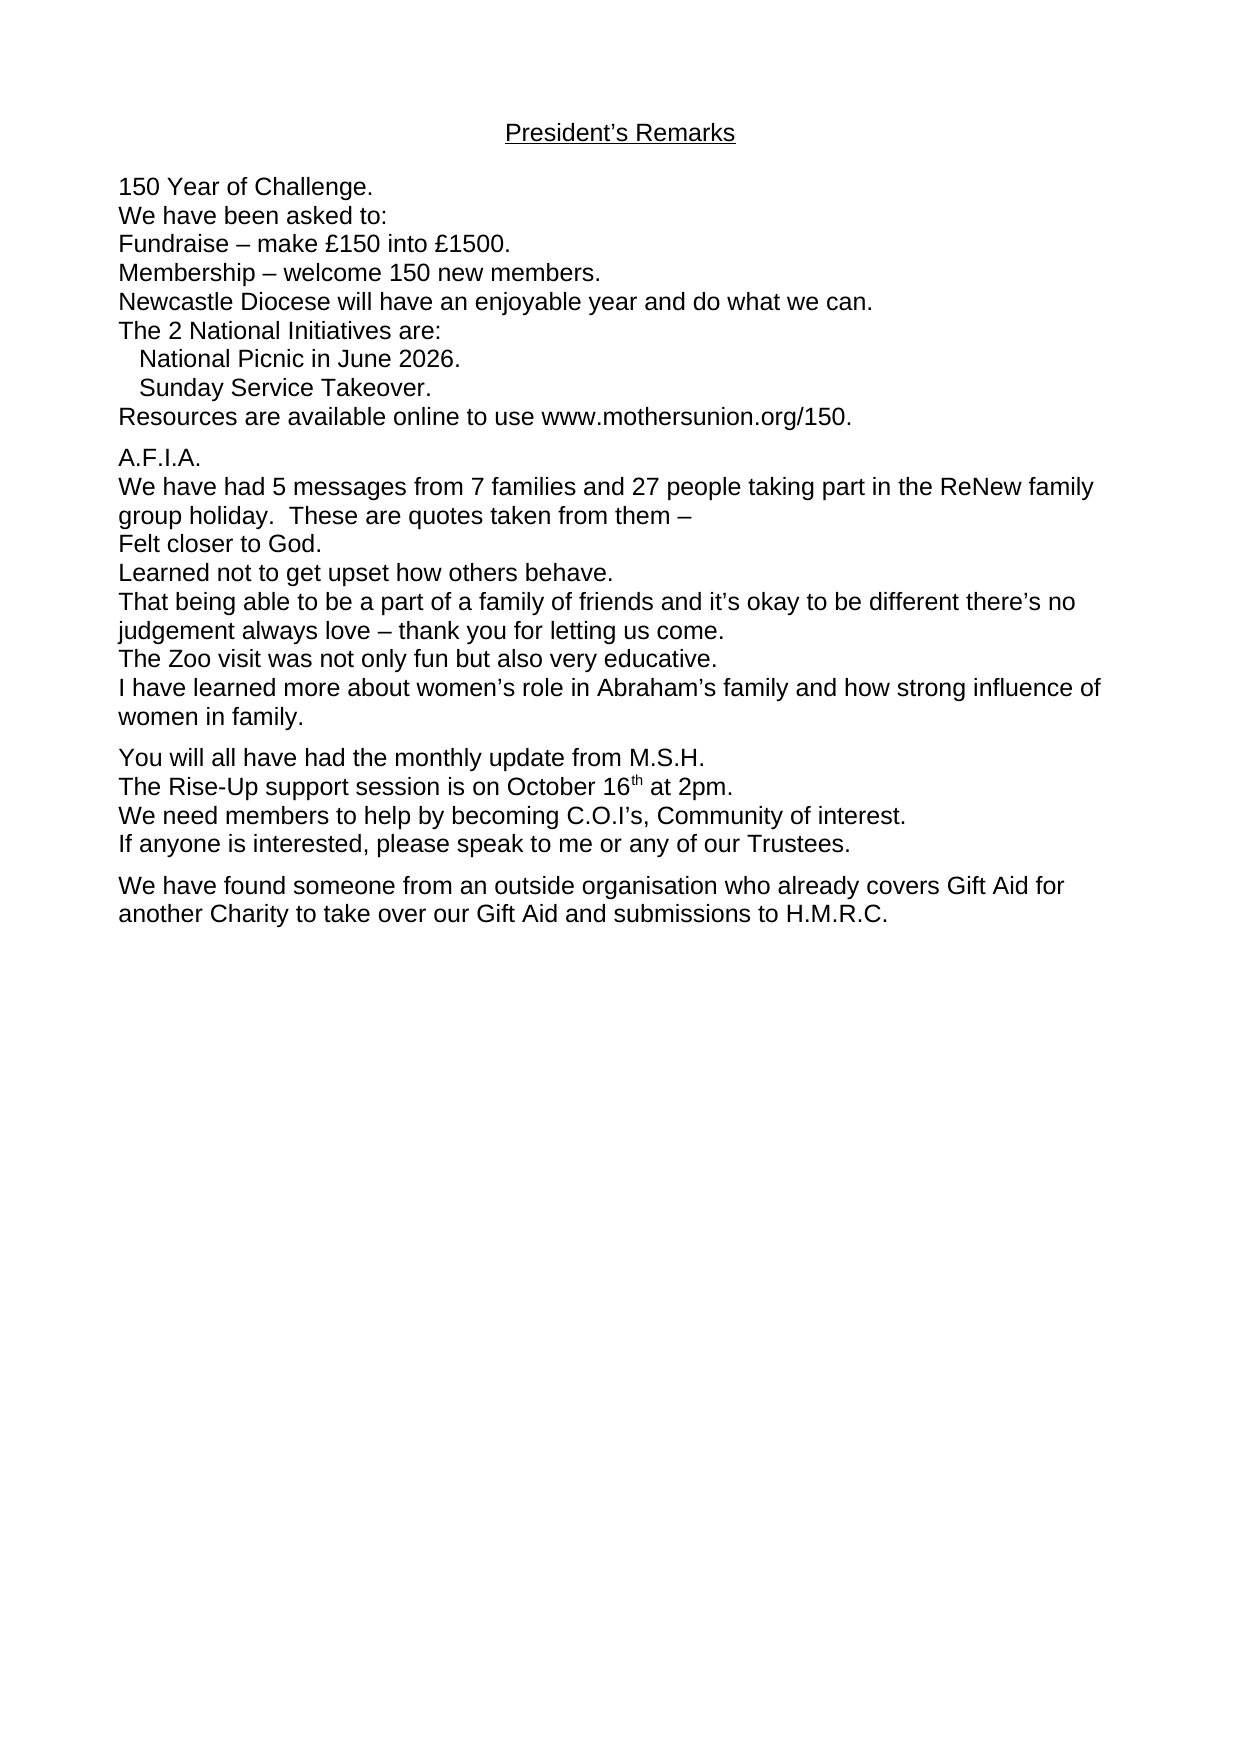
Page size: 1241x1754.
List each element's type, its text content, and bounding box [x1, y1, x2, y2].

text We have had 5 messages from 7 families and 27 people taking part in the ReNew family group holiday. These are quotes taken from them – [118, 472, 1122, 529]
text We need members to help by becoming C.O.I’s, Community of interest. [118, 801, 1122, 829]
text We have found someone from an outside organisation who already covers Gift Aid for another Charity to take over our Gift Aid and submissions to H.M.R.C. [118, 871, 1122, 928]
text The Zoo visit was not only fun but also very educative. [118, 644, 1122, 673]
text We have been asked to: [118, 201, 1122, 229]
text Membership – welcome 150 new members. [118, 258, 1122, 287]
text Learned not to get upset how others behave. [118, 558, 1122, 587]
text Fundraise – make £150 into £1500. [118, 229, 1122, 258]
text Newcastle Diocese will have an enjoyable year and do what we can. [118, 287, 1122, 316]
text I have learned more about women’s role in Abraham’s family and how strong influence of women in family. [118, 673, 1122, 731]
text The 2 National Initiatives are: [118, 316, 1122, 344]
text Felt closer to God. [118, 529, 1122, 558]
text President’s Remarks [118, 118, 1122, 147]
text Resources are available online to use www.mothersunion.org/150. [118, 402, 1122, 431]
text You will all have had the monthly update from M.S.H. [118, 743, 1122, 772]
text That being able to be a part of a family of friends and it’s okay to be different there’s no judgement always love – thank you for letting us come. [118, 587, 1122, 644]
text A.F.I.A. [118, 443, 1122, 472]
text The Rise-Up support session is on October 16th at 2pm. [118, 772, 1122, 801]
text Sunday Service Takeover. [118, 373, 1122, 402]
text 150 Year of Challenge. [118, 172, 1122, 201]
text National Picnic in June 2026. [118, 344, 1122, 373]
text If anyone is interested, please speak to me or any of our Trustees. [118, 829, 1122, 858]
